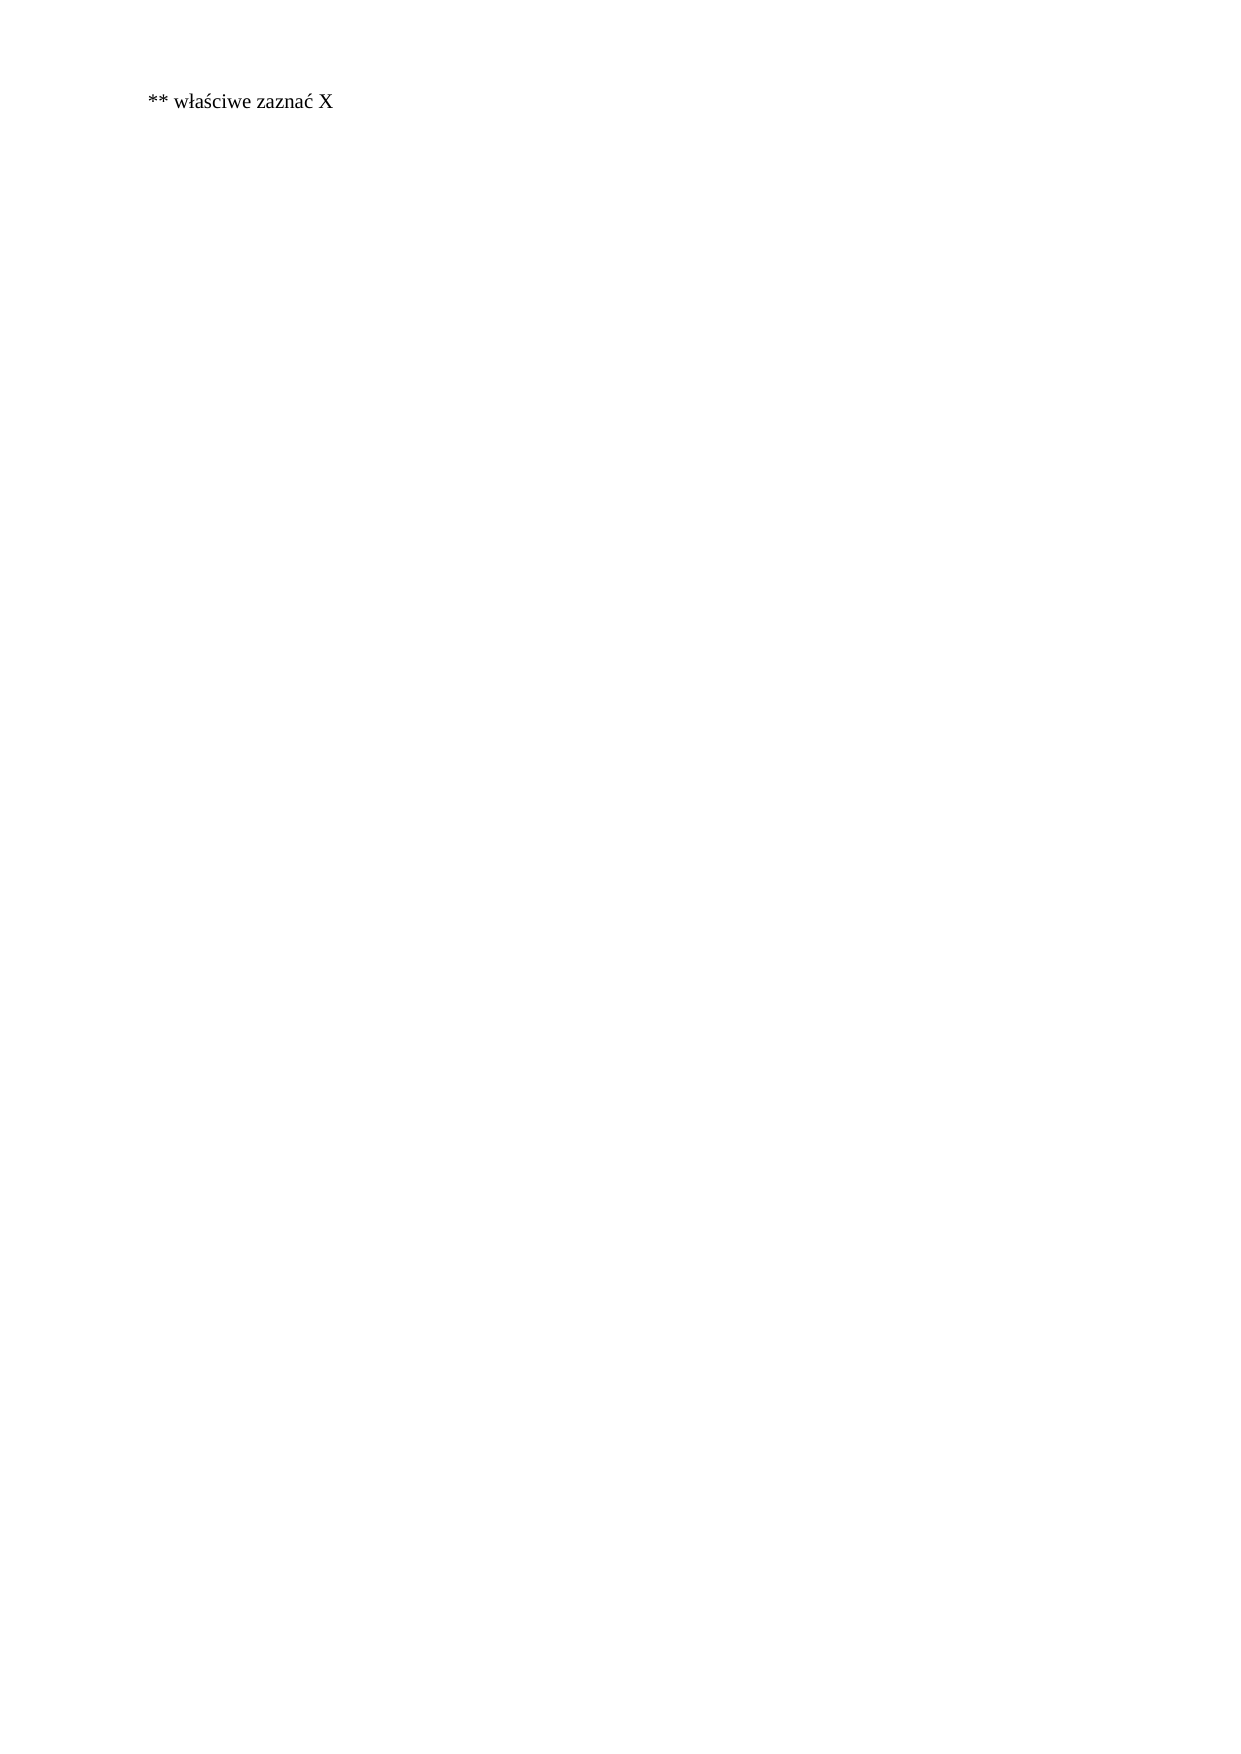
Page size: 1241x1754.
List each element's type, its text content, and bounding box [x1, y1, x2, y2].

text ** właściwe zaznać X [148, 89, 1093, 113]
